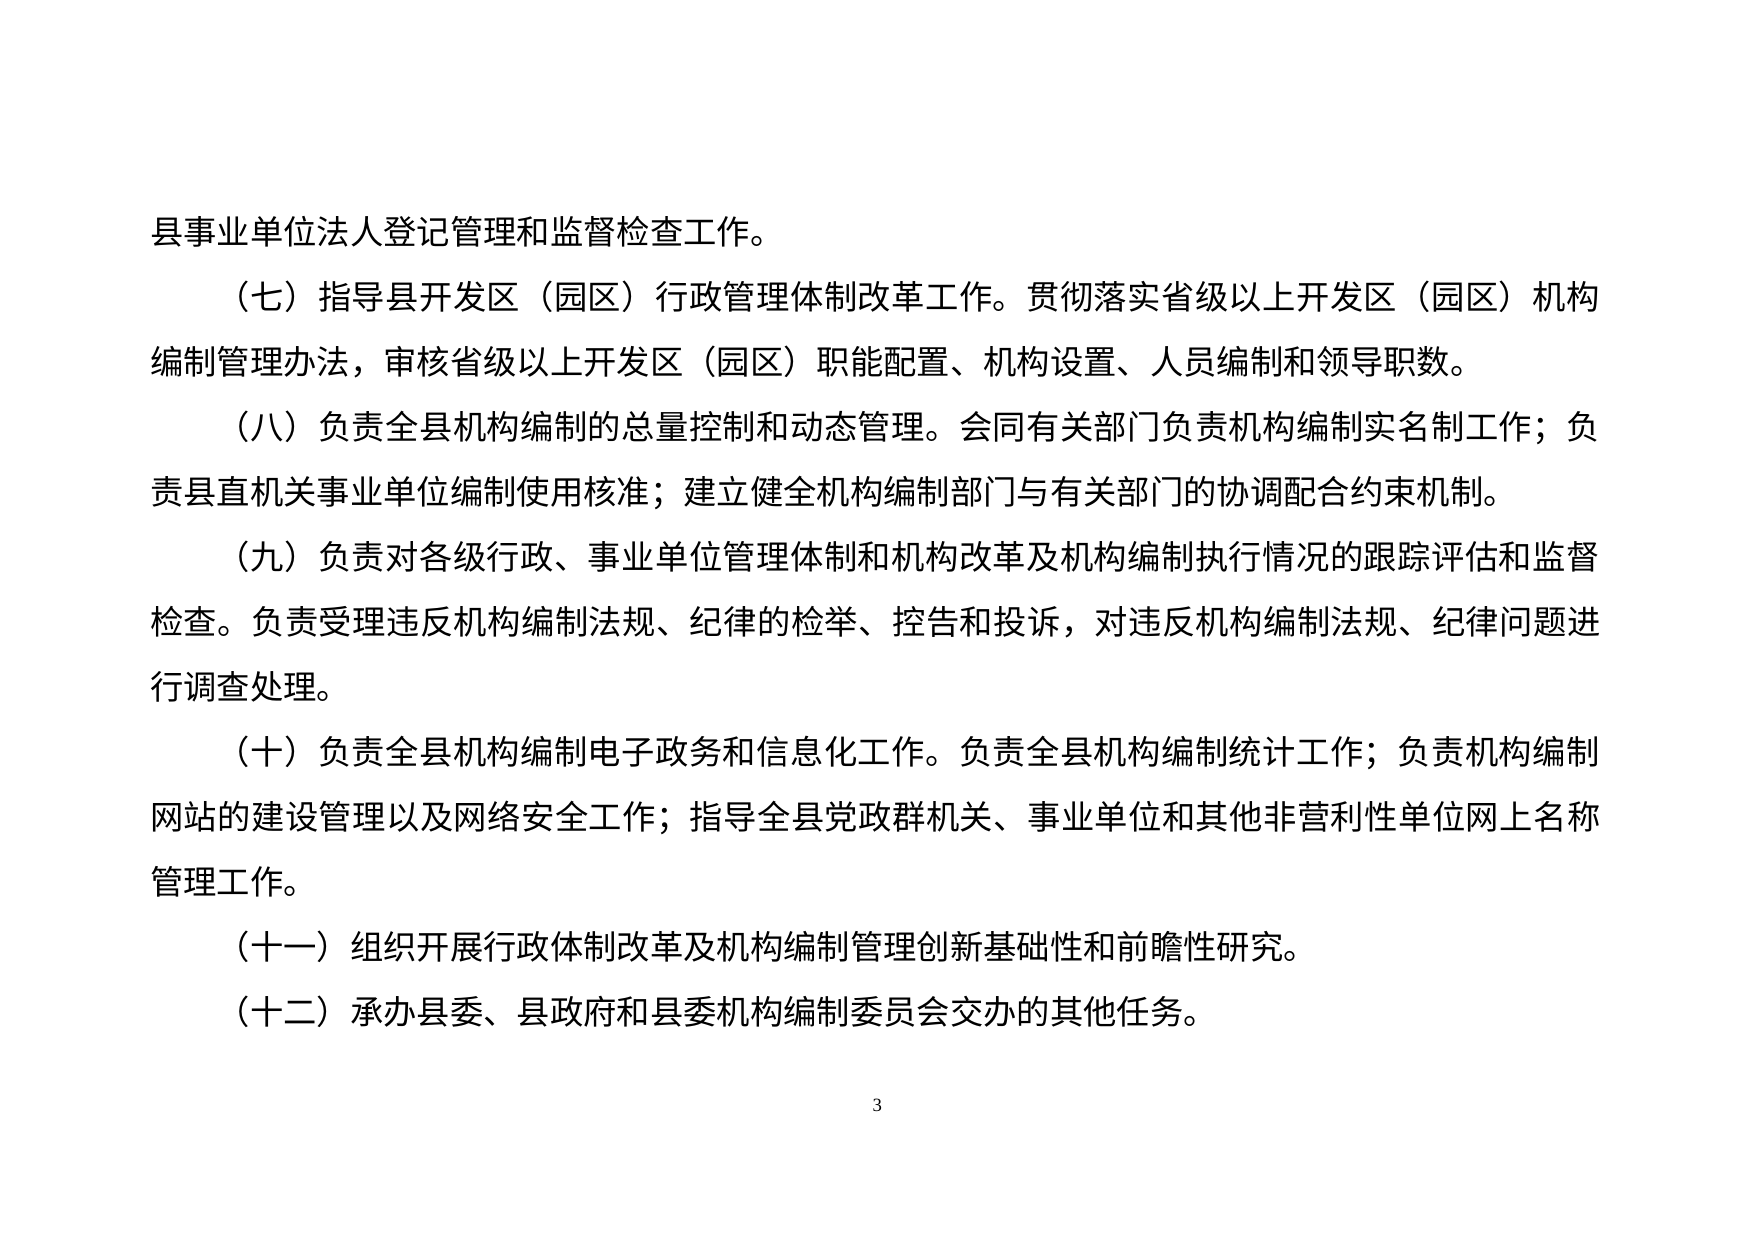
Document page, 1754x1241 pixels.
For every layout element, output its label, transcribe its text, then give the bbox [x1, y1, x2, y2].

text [150, 198, 1604, 263]
text （八）负责全县机构编制的总量控制和动态管理。会同有关部门负责机构编制实名制工作；负责县直机关事业单位编制使用核准；建立健全机构编制部门与有关部门的协调配合约束机制。 [150, 393, 1604, 523]
text （七）指导县开发区（园区）行政管理体制改革工作。贯彻落实省级以上开发区（园区）机构编制管理办法，审核省级以上开发区（园区）职能配置、机构设置、人员编制和领导职数。 [150, 263, 1604, 393]
text （十二）承办县委、县政府和县委机构编制委员会交办的其他任务。 [150, 978, 1604, 1043]
text （九）负责对各级行政、事业单位管理体制和机构改革及机构编制执行情况的跟踪评估和监督检查。负责受理违反机构编制法规、纪律的检举、控告和投诉，对违反机构编制法规、纪律问题进行调查处理。 [150, 523, 1604, 718]
text （十）负责全县机构编制电子政务和信息化工作。负责全县机构编制统计工作；负责机构编制网站的建设管理以及网络安全工作；指导全县党政群机关、事业单位和其他非营利性单位网上名称管理工作。 [150, 718, 1604, 913]
text （十一）组织开展行政体制改革及机构编制管理创新基础性和前瞻性研究。 [150, 913, 1604, 978]
